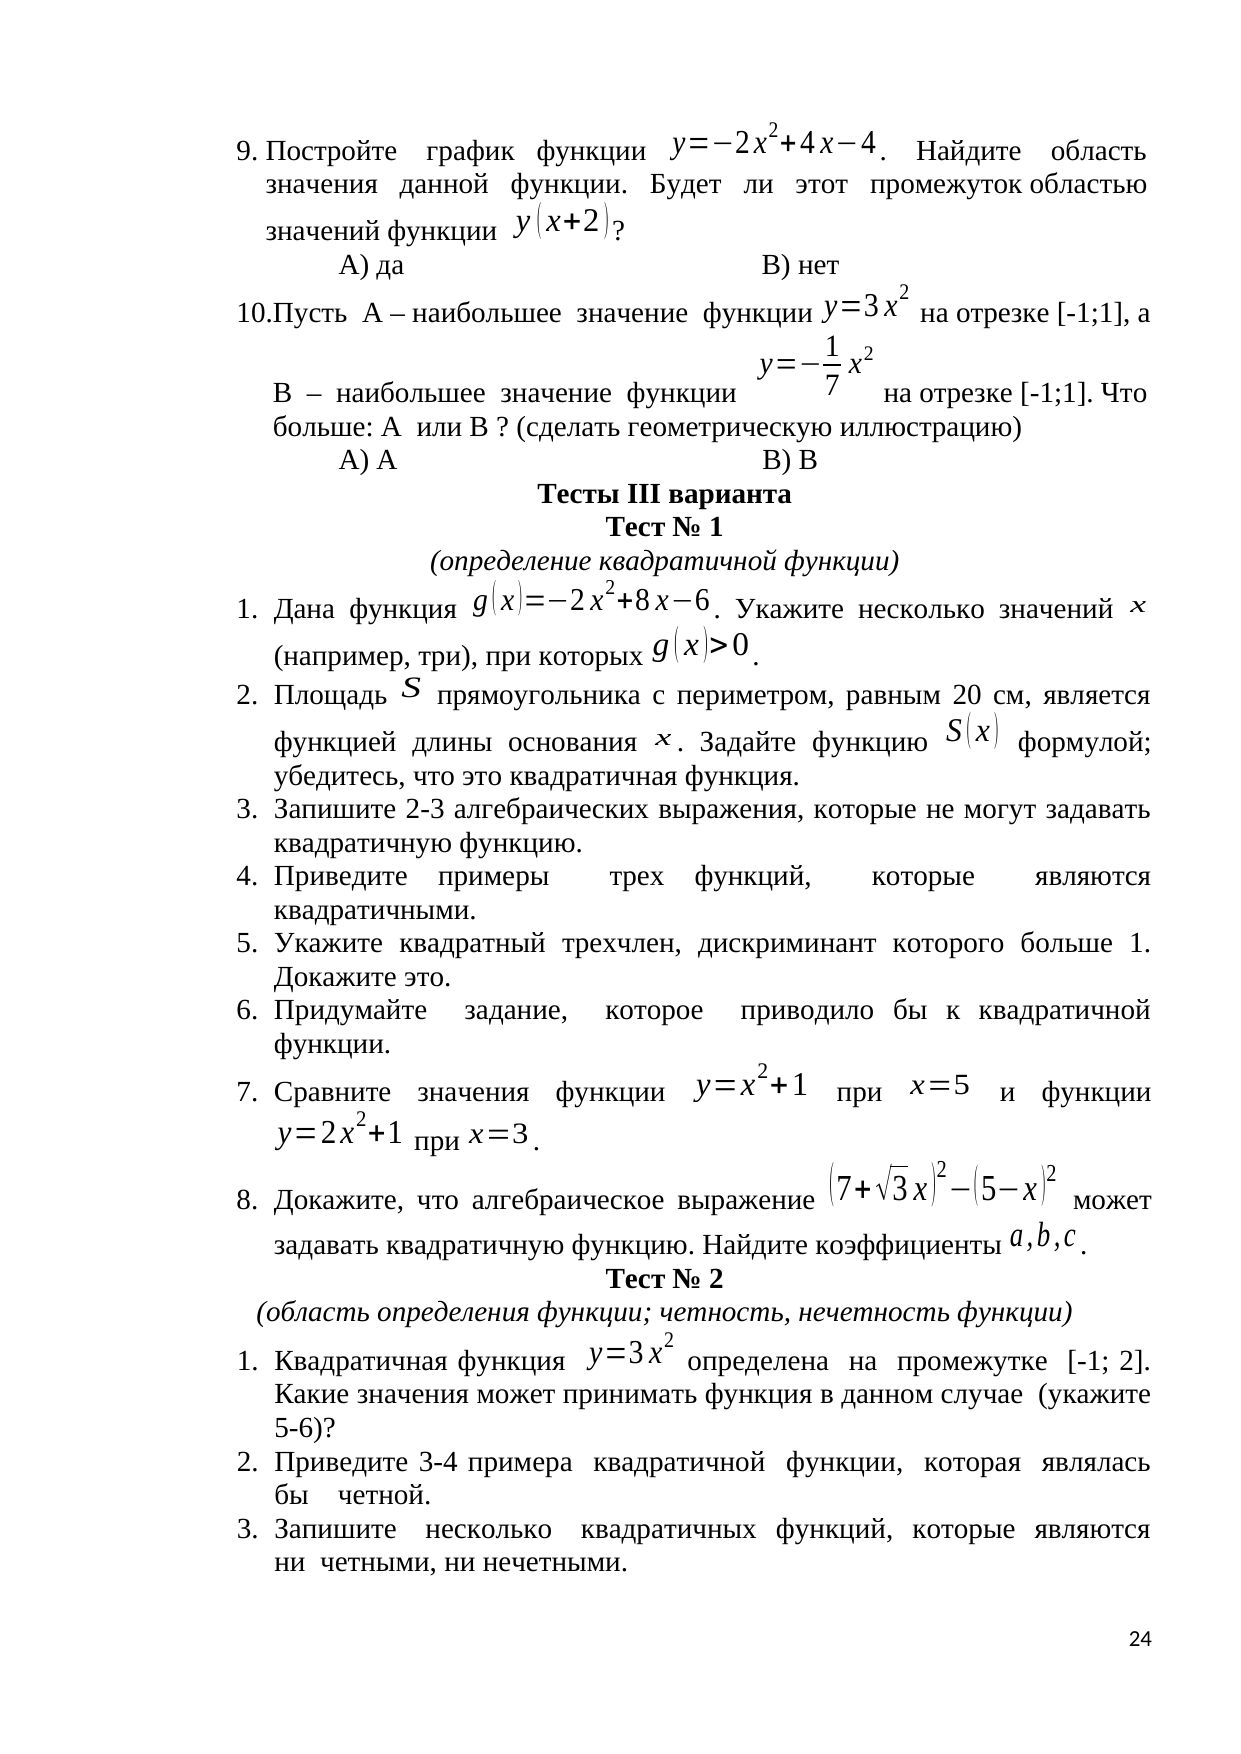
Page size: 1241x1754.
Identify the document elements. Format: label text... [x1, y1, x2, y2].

list Сравните значения функции при и функции при . [236, 1059, 1152, 1156]
list Квадратичная функция определена на промежутке [-1; 2]. Какие значения может принимать функция в данном случае (укажите 5-6)? [237, 1328, 1152, 1444]
text 9. Постройте график функции . Найдите область [236, 118, 1152, 167]
list Придумайте задание, которое приводило бы к квадратичной функции. [236, 992, 1152, 1059]
text значения данной функции. Будет ли этот промежуток областью [236, 167, 1152, 200]
text Тест № 1 [177, 509, 1152, 543]
text значений функции ? [236, 200, 1152, 247]
text A) А B) В [236, 442, 1152, 476]
list Приведите примеры трех функций, которые являются квадратичными. [236, 858, 1152, 925]
list Дана функция . Укажите несколько значений (например, три), при которых . [236, 576, 1152, 672]
list Запишите несколько квадратичных функций, которые являются ни четными, ни нечетными. [237, 1511, 1152, 1578]
list Запишите 2-3 алгебраических выражения, которые не могут задавать квадратичную функцию. [236, 791, 1152, 858]
subtitle Тест № 2 [177, 1261, 1152, 1294]
text больше: А или В ? (сделать геометрическую иллюстрацию) [236, 409, 1152, 442]
list Площадь прямоугольника с периметром, равным , является функцией длины основания . Задайте функцию формулой; убедитесь, что это квадратичная функция. [236, 672, 1152, 791]
text B – наибольшее значение функции на отрезке [-1;1]. Что [236, 329, 1152, 409]
list Докажите, что алгебраическое выражение может задавать квадратичную функцию. Найдите коэффициенты . [236, 1156, 1152, 1261]
list Приведите 3-4 примера квадратичной функции, которая являлась бы четной. [237, 1444, 1152, 1511]
text A) да B) нет 10.Пусть А – наибольшее значение функции на отрезке [-1;1], а [236, 247, 1152, 329]
list Укажите квадратный трехчлен, дискриминант которого больше 1. Докажите это. [236, 925, 1152, 992]
text Тесты III варианта [177, 476, 1152, 509]
text (определение квадратичной функции) [177, 543, 1152, 576]
text (область определения функции; четность, нечетность функции) [177, 1294, 1152, 1328]
